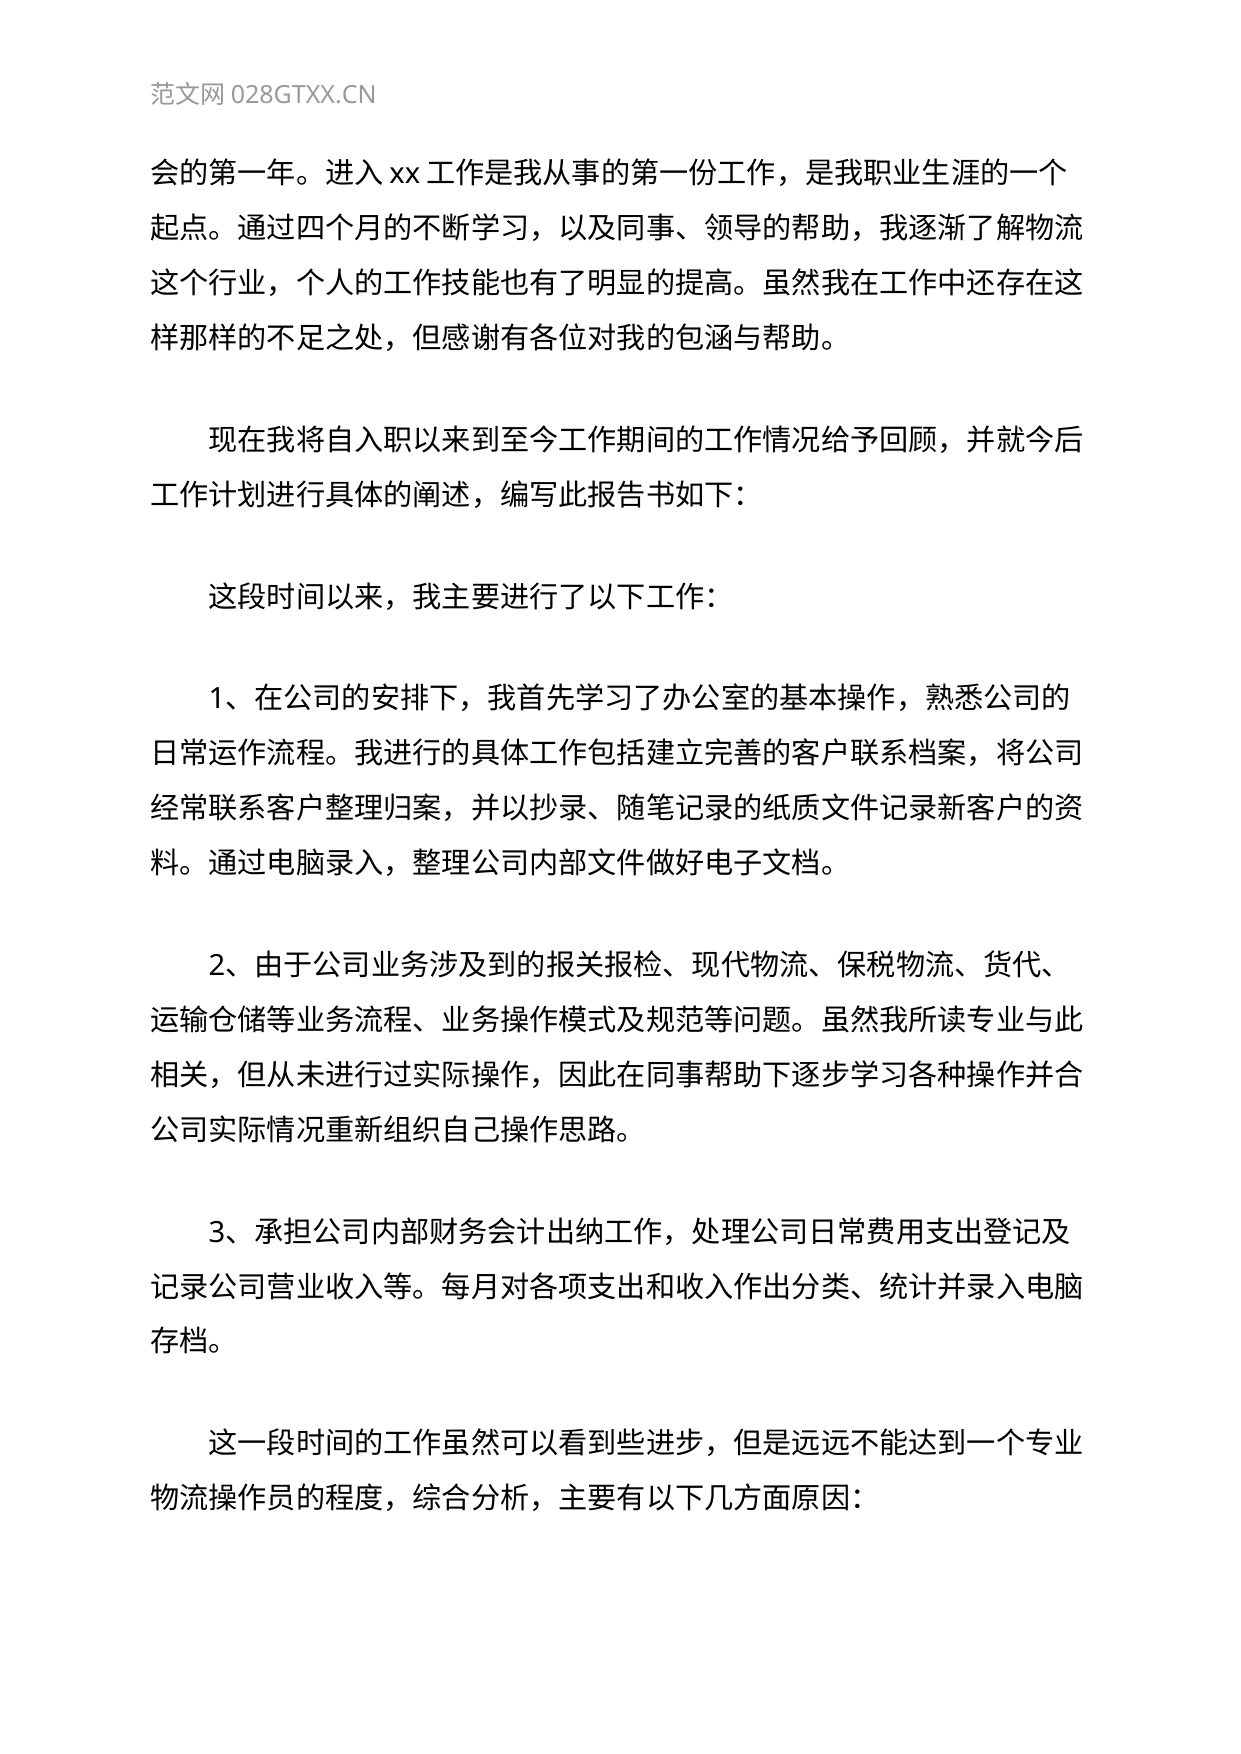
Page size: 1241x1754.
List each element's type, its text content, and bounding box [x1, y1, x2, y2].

text 这段时间以来，我主要进行了以下工作： [150, 573, 1090, 616]
text 现在我将自入职以来到至今工作期间的工作情况给予回顾，并就今后工作计划进行具体的阐述，编写此报告书如下： [150, 417, 1090, 514]
text 2、由于公司业务涉及到的报关报检、现代物流、保税物流、货代、运输仓储等业务流程、业务操作模式及规范等问题。虽然我所读专业与此相关，但从未进行过实际操作，因此在同事帮助下逐步学习各种操作并合公司实际情况重新组织自己操作思路。 [150, 942, 1090, 1149]
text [150, 150, 1090, 357]
text 这一段时间的工作虽然可以看到些进步，但是远远不能达到一个专业物流操作员的程度，综合分析，主要有以下几方面原因： [150, 1420, 1090, 1517]
text 3、承担公司内部财务会计出纳工作，处理公司日常费用支出登记及记录公司营业收入等。每月对各项支出和收入作出分类、统计并录入电脑存档。 [150, 1208, 1090, 1360]
text 1、在公司的安排下，我首先学习了办公室的基本操作，熟悉公司的日常运作流程。我进行的具体工作包括建立完善的客户联系档案，将公司经常联系客户整理归案，并以抄录、随笔记录的纸质文件记录新客户的资料。通过电脑录入，整理公司内部文件做好电子文档。 [150, 675, 1090, 882]
